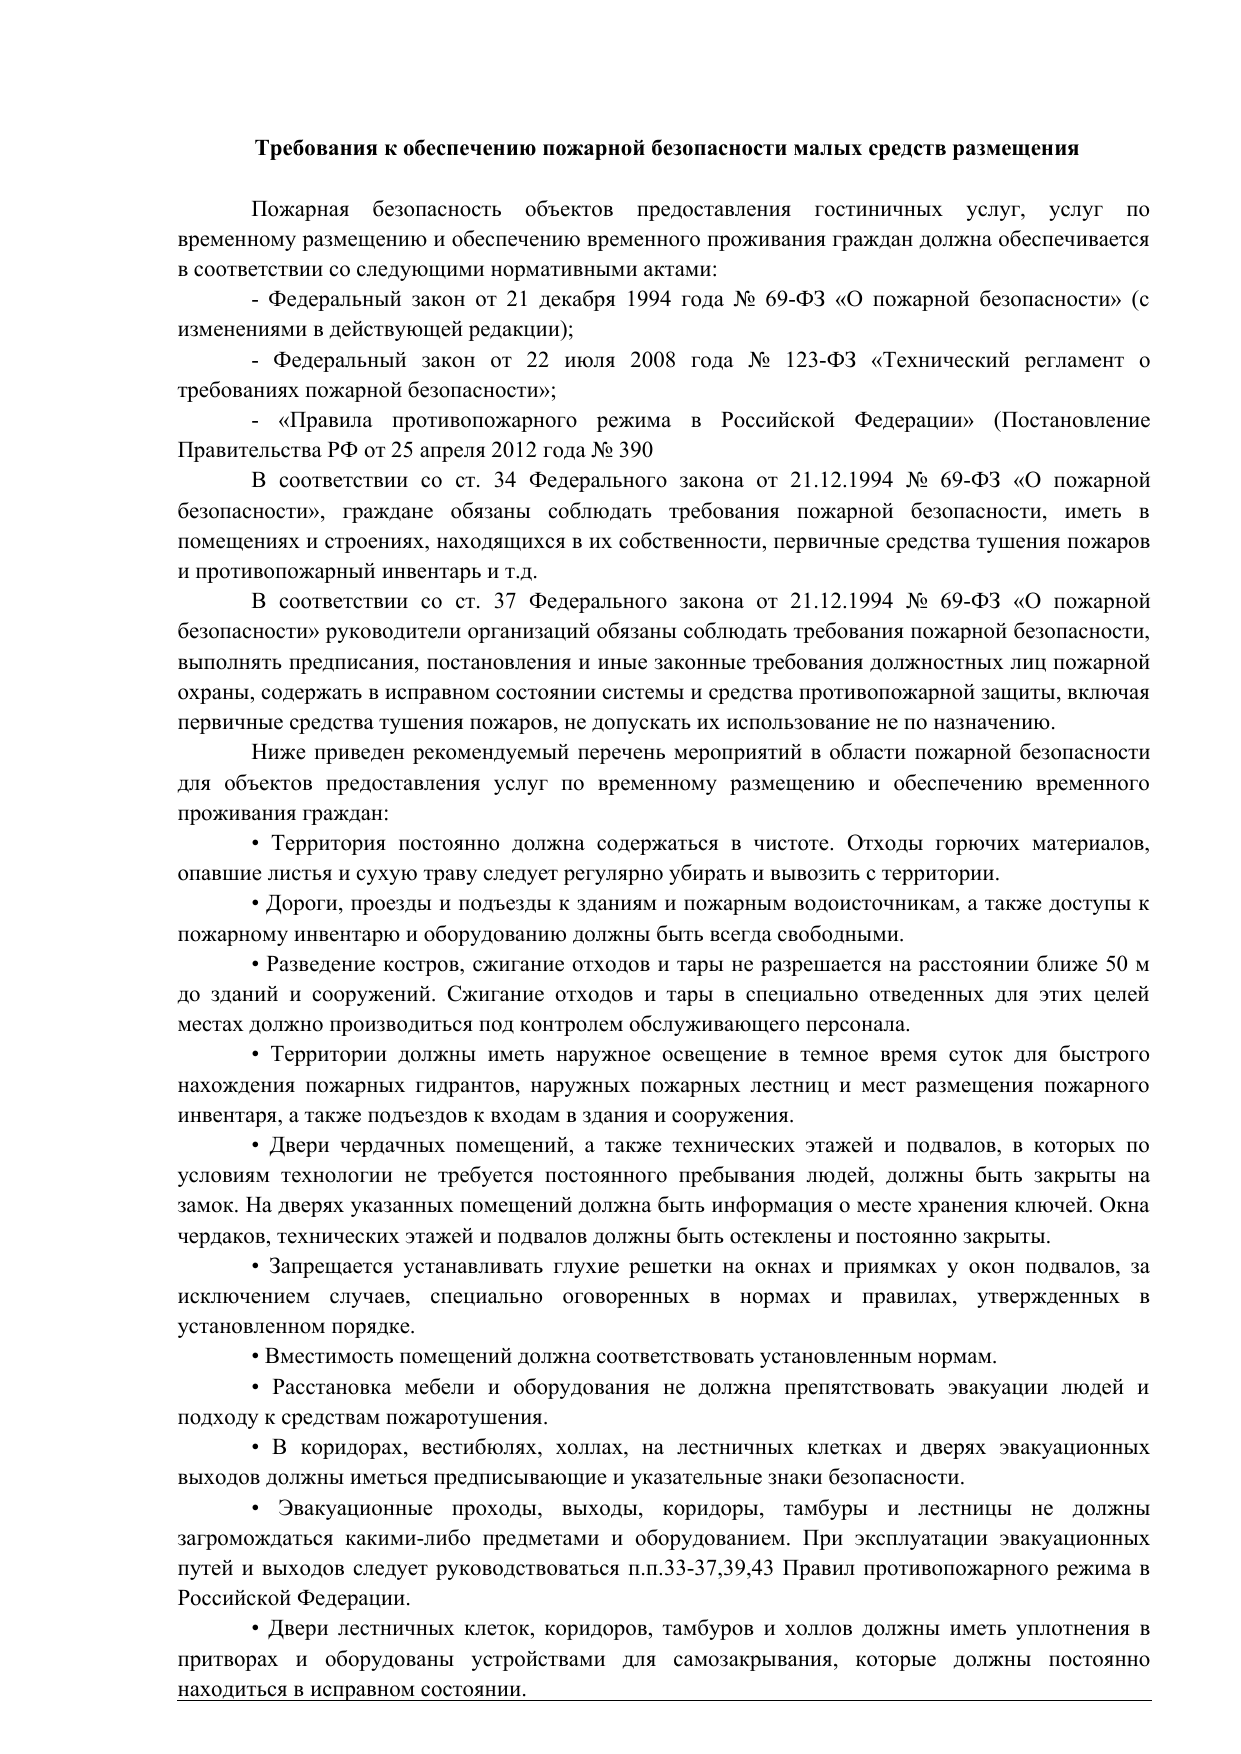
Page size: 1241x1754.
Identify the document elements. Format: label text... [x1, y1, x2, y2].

text - Федеральный закон от 22 июля 2008 года № 123-ФЗ «Технический регламент о требованиях пожарной безопасности»; [177, 346, 1152, 402]
text Пожарная безопасность объектов предоставления гостиничных услуг, услуг по временному размещению и обеспечению временного проживания граждан должна обеспечивается в соответствии со следующими нормативными актами: [177, 195, 1152, 281]
text • Двери чердачных помещений, а также технических этажей и подвалов, в которых по условиям технологии не требуется постоянного пребывания людей, должны быть закрыты на замок. На дверях указанных помещений должна быть информация о месте хранения ключей. Окна чердаков, технических этажей и подвалов должны быть остеклены и постоянно закрыты. [177, 1131, 1152, 1248]
text • Расстановка мебели и оборудования не должна препятствовать эвакуации людей и подходу к средствам пожаротушения. [177, 1373, 1152, 1429]
text - Федеральный закон от 21 декабря 1994 года № 69-ФЗ «О пожарной безопасности» (с изменениями в действующей редакции); [177, 285, 1152, 342]
text • Двери лестничных клеток, коридоров, тамбуров и холлов должны иметь уплотнения в притворах и оборудованы устройствами для самозакрывания, которые должны постоянно находиться в исправном состоянии. [177, 1614, 1152, 1700]
text В соответствии со ст. 37 Федерального закона от 21.12.1994 № 69-ФЗ «О пожарной безопасности» руководители организаций обязаны соблюдать требования пожарной безопасности, выполнять предписания, постановления и иные законные требования должностных лиц пожарной охраны, содержать в исправном состоянии системы и средства противопожарной защиты, включая первичные средства тушения пожаров, не допускать их использование не по назначению. [177, 587, 1152, 734]
text В соответствии со ст. 34 Федерального закона от 21.12.1994 № 69-ФЗ «О пожарной безопасности», граждане обязаны соблюдать требования пожарной безопасности, иметь в помещениях и строениях, находящихся в их собственности, первичные средства тушения пожаров и противопожарный инвентарь и т.д. [177, 467, 1152, 583]
text • Территории должны иметь наружное освещение в темное время суток для быстрого нахождения пожарных гидрантов, наружных пожарных лестниц и мест размещения пожарного инвентаря, а также подъездов к входам в здания и сооружения. [177, 1041, 1152, 1127]
text • В коридорах, вестибюлях, холлах, на лестничных клетках и дверях эвакуационных выходов должны иметься предписывающие и указательные знаки безопасности. [177, 1433, 1152, 1490]
text Ниже приведен рекомендуемый перечень мероприятий в области пожарной безопасности для объектов предоставления услуг по временному размещению и обеспечению временного проживания граждан: [177, 738, 1152, 825]
text - «Правила противопожарного режима в Российской Федерации» (Постановление Правительства РФ от 25 апреля 2012 года № 390 [177, 406, 1152, 463]
text • Эвакуационные проходы, выходы, коридоры, тамбуры и лестницы не должны загромождаться какими-либо предметами и оборудованием. При эксплуатации эвакуационных путей и выходов следует руководствоваться п.п.33-37,39,43 Правил противопожарного режима в Российской Федерации. [177, 1494, 1152, 1611]
text • Разведение костров, сжигание отходов и тары не разрешается на расстоянии ближе 50 м до зданий и сооружений. Сжигание отходов и тары в специально отведенных для этих целей местах должно производиться под контролем обслуживающего персонала. [177, 950, 1152, 1037]
text • Запрещается устанавливать глухие решетки на окнах и приямках у окон подвалов, за исключением случаев, специально оговоренных в нормах и правилах, утвержденных в установленном порядке. [177, 1252, 1152, 1339]
text • Вместимость помещений должна соответствовать установленным нормам. [177, 1343, 1152, 1369]
text • Территория постоянно должна содержаться в чистоте. Отходы горючих материалов, опавшие листья и сухую траву следует регулярно убирать и вывозить с территории. [177, 829, 1152, 886]
text Требования к обеспечению пожарной безопасности малых средств размещения [177, 134, 1152, 161]
text • Дороги, проезды и подъезды к зданиям и пожарным водоисточникам, а также доступы к пожарному инвентарю и оборудованию должны быть всегда свободными. [177, 889, 1152, 946]
